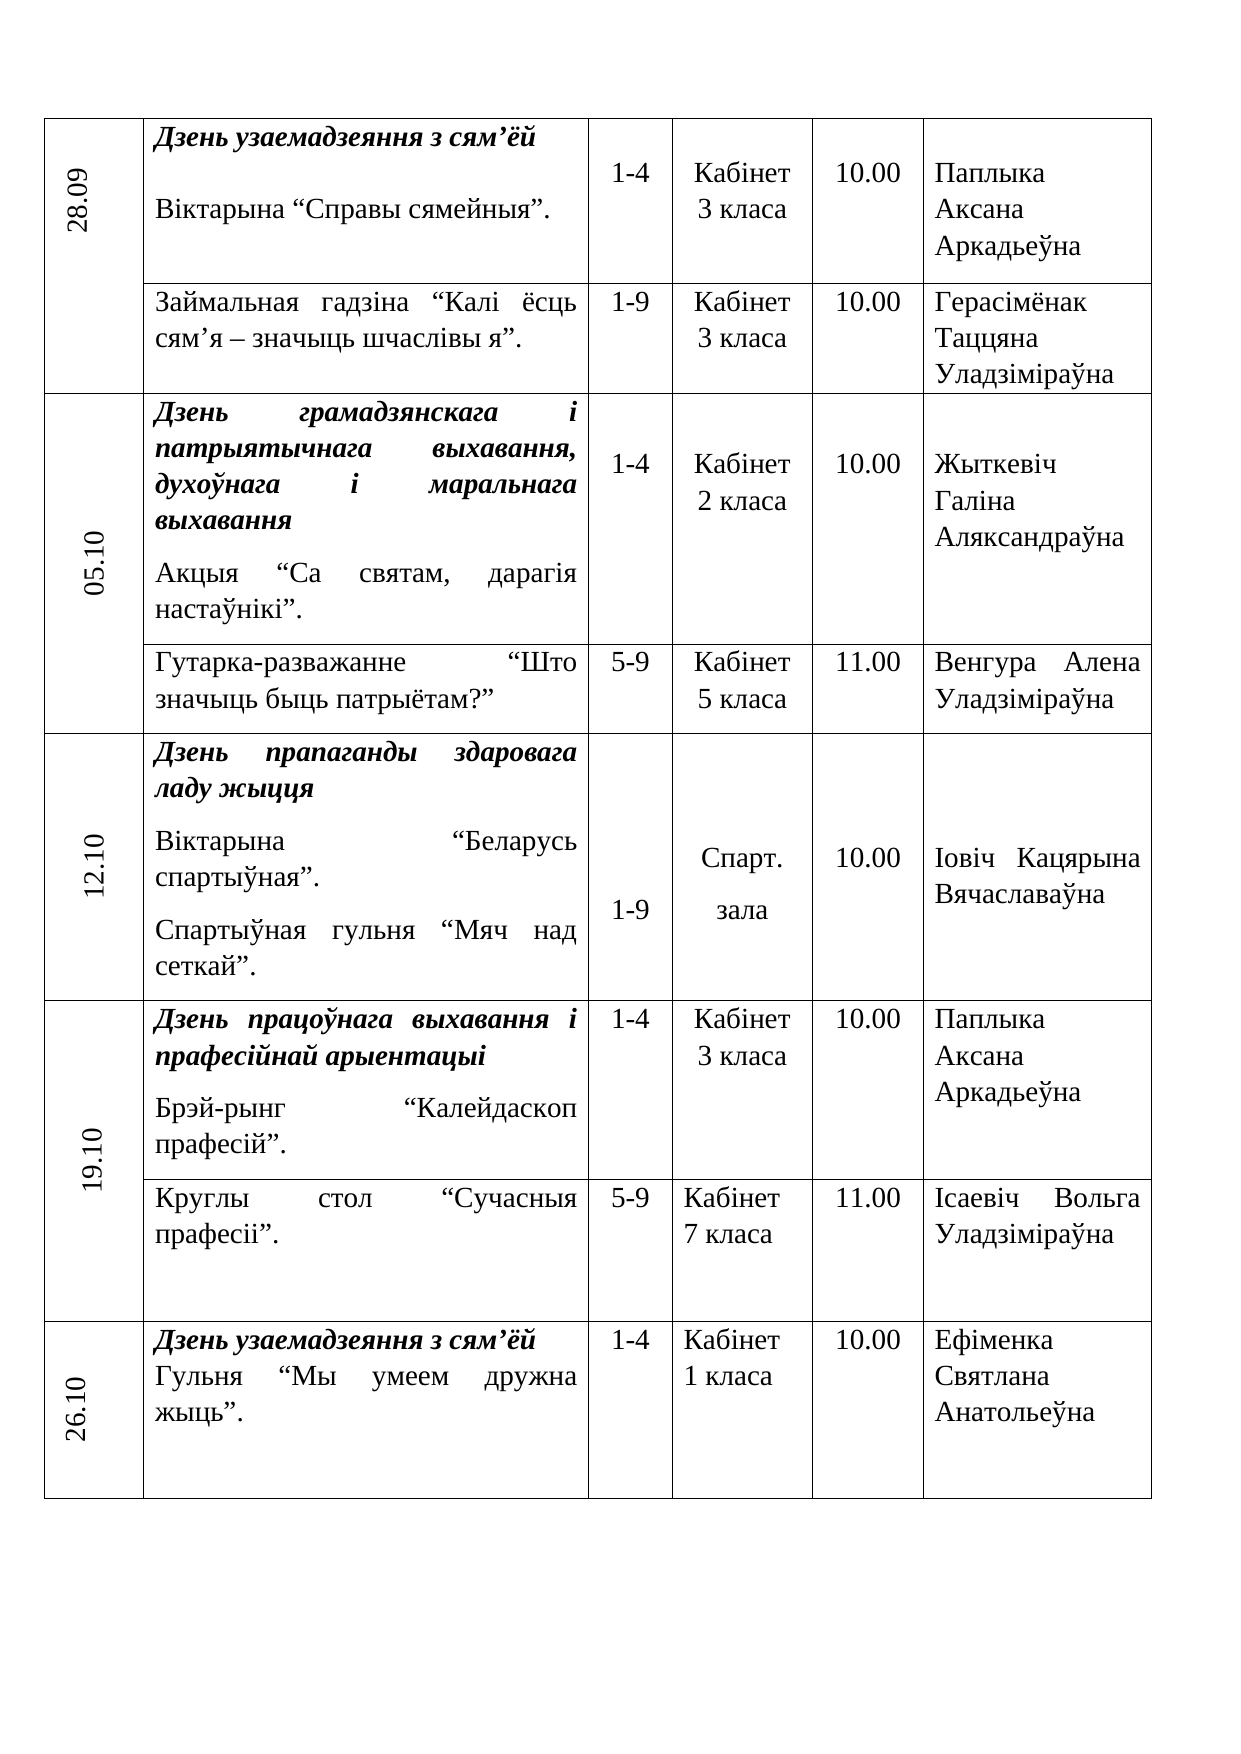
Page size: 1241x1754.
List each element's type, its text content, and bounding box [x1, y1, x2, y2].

table_cell 5-9 [589, 645, 672, 733]
table_cell Кабінет 1 класа [673, 1322, 812, 1498]
table_cell 1-4 [589, 119, 672, 283]
table_cell 1-4 [589, 1322, 672, 1498]
table_cell 5-9 [589, 1180, 672, 1321]
table_cell 11.00 [813, 1180, 923, 1321]
table_cell Дзень грамадзянскага і патрыятычнага выхавання, духоўнага і маральнага выхавання Акцыя “Са святам, дарагія настаўнікі”. [144, 394, 588, 643]
table_cell 19.10 [45, 1001, 143, 1321]
table_cell Паплыка Аксана Аркадьеўна [924, 1001, 1151, 1179]
table_cell Герасімёнак Таццяна Уладзіміраўна [924, 284, 1151, 393]
table_cell Кабінет 3 класа [673, 119, 812, 283]
table_cell Займальная гадзіна “Калі ёсць сям’я – значыць шчаслівы я”. [144, 284, 588, 393]
table_cell Кабінет 3 класа [673, 284, 812, 393]
table_cell Дзень узаемадзеяння з сям’ёй Віктарына “Справы сямейныя”. [144, 119, 588, 283]
table_cell 12.10 [45, 734, 143, 1000]
table_cell 1-9 [589, 734, 672, 1000]
table_cell Спарт. зала [673, 734, 812, 1000]
table_cell Жыткевіч Галіна Аляксандраўна [924, 394, 1151, 643]
table_cell 10.00 [813, 734, 923, 1000]
table_cell Кабінет 5 класа [673, 645, 812, 733]
table_cell Круглы стол “Сучасныя прафесіі”. [144, 1180, 588, 1321]
table_cell Гутарка-разважанне “Што значыць быць патрыётам?” [144, 645, 588, 733]
table_cell Ефіменка Святлана Анатольеўна [924, 1322, 1151, 1498]
table_cell 05.10 [45, 394, 143, 733]
table_cell Дзень узаемадзеяння з сям’ёй Гульня “Мы умеем дружна жыць”. [144, 1322, 588, 1498]
table_cell Кабінет 2 класа [673, 394, 812, 643]
table_cell 10.00 [813, 1322, 923, 1498]
table_cell 10.00 [813, 284, 923, 393]
table_cell Іовіч Кацярына Вячаславаўна [924, 734, 1151, 1000]
table_cell 1-4 [589, 1001, 672, 1179]
table_cell 28.09 [45, 119, 143, 393]
table_cell Дзень прапаганды здаровага ладу жыцця Віктарына “Беларусь спартыўная”. Спартыўная гульня “Мяч над сеткай”. [144, 734, 588, 1000]
table_cell 11.00 [813, 645, 923, 733]
table_cell 1-4 [589, 394, 672, 643]
table_cell Венгура Алена Уладзіміраўна [924, 645, 1151, 733]
table_cell Кабінет 3 класа [673, 1001, 812, 1179]
table_cell Кабінет 7 класа [673, 1180, 812, 1321]
table_cell Ісаевіч Вольга Уладзіміраўна [924, 1180, 1151, 1321]
table_cell 1-9 [589, 284, 672, 393]
table_cell Дзень працоўнага выхавання і прафесійнай арыентацыі Брэй-рынг “Калейдаскоп прафесій”. [144, 1001, 588, 1179]
table_cell 10.00 [813, 119, 923, 283]
table_cell 10.00 [813, 1001, 923, 1179]
table_cell Паплыка Аксана Аркадьеўна [924, 119, 1151, 283]
table_cell 10.00 [813, 394, 923, 643]
table_cell 26.10 [45, 1322, 143, 1498]
